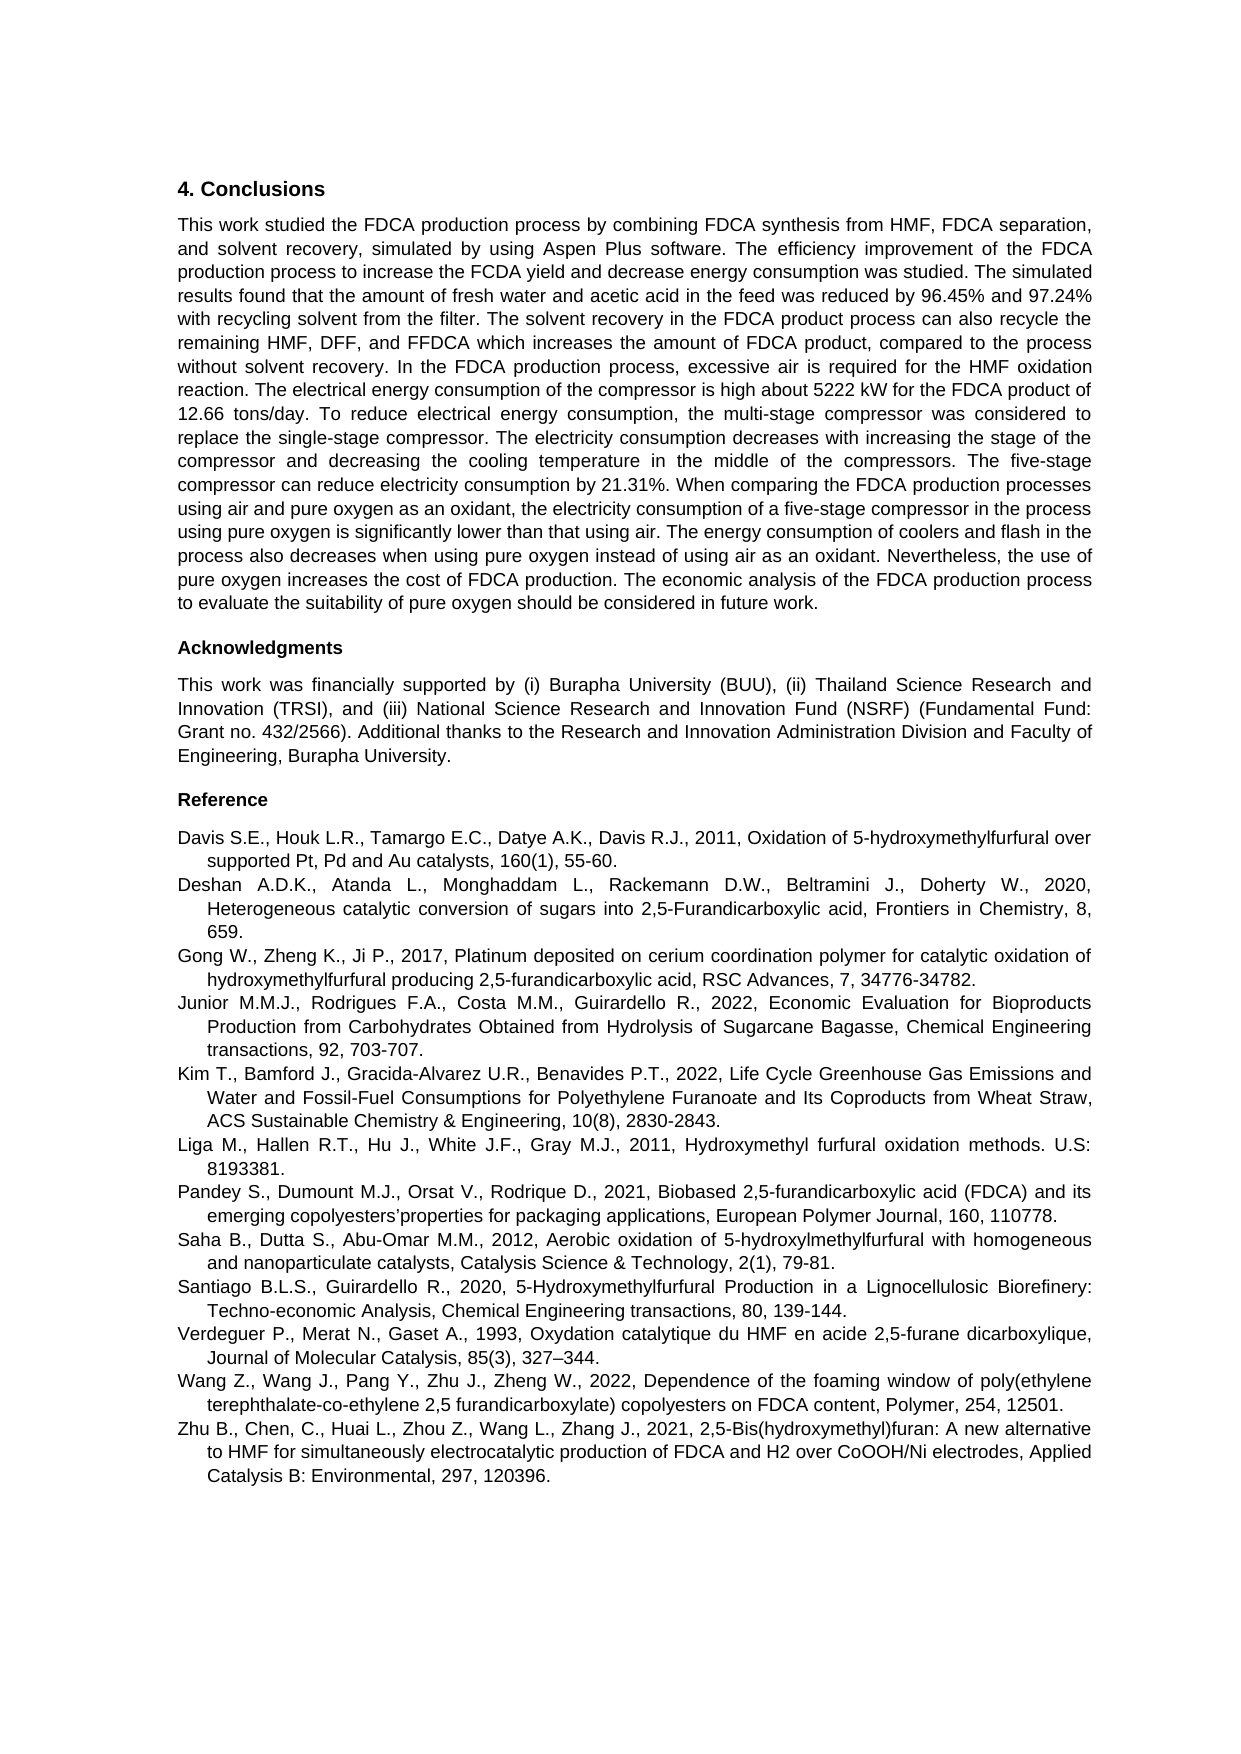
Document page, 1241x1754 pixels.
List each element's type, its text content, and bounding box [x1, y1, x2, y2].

text Verdeguer P., Merat N., Gaset A., 1993, Oxydation catalytique du HMF en acide 2,5-furane dicarboxylique, Journal of Molecular Catalysis, 85(3), 327–344. [177, 1323, 1092, 1368]
text Pandey S., Dumount M.J., Orsat V., Rodrique D., 2021, Biobased 2,5-furandicarboxylic acid (FDCA) and its emerging copolyesters’properties for packaging applications, European Polymer Journal, 160, 110778. [177, 1181, 1092, 1226]
text Zhu B., Chen, C., Huai L., Zhou Z., Wang L., Zhang J., 2021, 2,5-Bis(hydroxymethyl)furan: A new alternative to HMF for simultaneously electrocatalytic production of FDCA and H2 over CoOOH/Ni electrodes, Applied Catalysis B: Environmental, 297, 120396. [177, 1418, 1092, 1486]
text Kim T., Bamford J., Gracida-Alvarez U.R., Benavides P.T., 2022, Life Cycle Greenhouse Gas Emissions and Water and Fossil-Fuel Consumptions for Polyethylene Furanoate and Its Coproducts from Wheat Straw, ACS Sustainable Chemistry & Engineering, 10(8), 2830-2843. [177, 1063, 1092, 1132]
text This work was financially supported by (i) Burapha University (BUU), (ii) Thailand Science Research and Innovation (TRSI), and (iii) National Science Research and Innovation Fund (NSRF) (Fundamental Fund: Grant no. 432/2566). Additional thanks to the Research and Innovation Administration Division and Faculty of Engineering, Burapha University. [177, 674, 1092, 766]
text Davis S.E., Houk L.R., Tamargo E.C., Datye A.K., Davis R.J., 2011, Oxidation of 5-hydroxymethylfurfural over supported Pt, Pd and Au catalysts, 160(1), 55-60. [177, 826, 1092, 872]
text Liga M., Hallen R.T., Hu J., White J.F., Gray M.J., 2011, Hydroxymethyl furfural oxidation methods. U.S: 8193381. [177, 1134, 1092, 1179]
text Junior M.M.J., Rodrigues F.A., Costa M.M., Guirardello R., 2022, Economic Evaluation for Bioproducts Production from Carbohydrates Obtained from Hydrolysis of Sugarcane Bagasse, Chemical Engineering transactions, 92, 703-707. [177, 992, 1092, 1061]
text Deshan A.D.K., Atanda L., Monghaddam L., Rackemann D.W., Beltramini J., Doherty W., 2020, Heterogeneous catalytic conversion of sugars into 2,5-Furandicarboxylic acid, Frontiers in Chemistry, 8, 659. [177, 874, 1092, 943]
text Wang Z., Wang J., Pang Y., Zhu J., Zheng W., 2022, Dependence of the foaming window of poly(ethylene terephthalate-co-ethylene 2,5 furandicarboxylate) copolyesters on FDCA content, Polymer, 254, 12501. [177, 1370, 1092, 1416]
text Santiago B.L.S., Guirardello R., 2020, 5-Hydroxymethylfurfural Production in a Lignocellulosic Biorefinery: Techno-economic Analysis, Chemical Engineering transactions, 80, 139-144. [177, 1276, 1092, 1321]
text Gong W., Zheng K., Ji P., 2017, Platinum deposited on cerium coordination polymer for catalytic oxidation of hydroxymethylfurfural producing 2,5-furandicarboxylic acid, RSC Advances, 7, 34776-34782. [177, 945, 1092, 990]
title Reference [177, 789, 1092, 811]
subtitle Conclusions [177, 177, 1092, 201]
title Acknowledgments [177, 636, 1092, 658]
text Saha B., Dutta S., Abu-Omar M.M., 2012, Aerobic oxidation of 5-hydroxylmethylfurfural with homogeneous and nanoparticulate catalysts, Catalysis Science & Technology, 2(1), 79-81. [177, 1228, 1092, 1274]
text This work studied the FDCA production process by combining FDCA synthesis from HMF, FDCA separation, and solvent recovery, simulated by using Aspen Plus software. The efficiency improvement of the FDCA production process to increase the FCDA yield and decrease energy consumption was studied. The simulated results found that the amount of fresh water and acetic acid in the feed was reduced by 96.45% and 97.24% with recycling solvent from the filter. The solvent recovery in the FDCA product process can also recycle the remaining HMF, DFF, and FFDCA which increases the amount of FDCA product, compared to the process without solvent recovery. In the FDCA production process, excessive air is required for the HMF oxidation reaction. The electrical energy consumption of the compressor is high about 5222 kW for the FDCA product of 12.66 tons/day. To reduce electrical energy consumption, the multi-stage compressor was considered to replace the single-stage compressor. The electricity consumption decreases with increasing the stage of the compressor and decreasing the cooling temperature in the middle of the compressors. The five-stage compressor can reduce electricity consumption by 21.31%. When comparing the FDCA production processes using air and pure oxygen as an oxidant, the electricity consumption of a five-stage compressor in the process using pure oxygen is significantly lower than that using air. The energy consumption of coolers and flash in the process also decreases when using pure oxygen instead of using air as an oxidant. Nevertheless, the use of pure oxygen increases the cost of FDCA production. The economic analysis of the FDCA production process to evaluate the suitability of pure oxygen should be considered in future work. [177, 214, 1092, 613]
